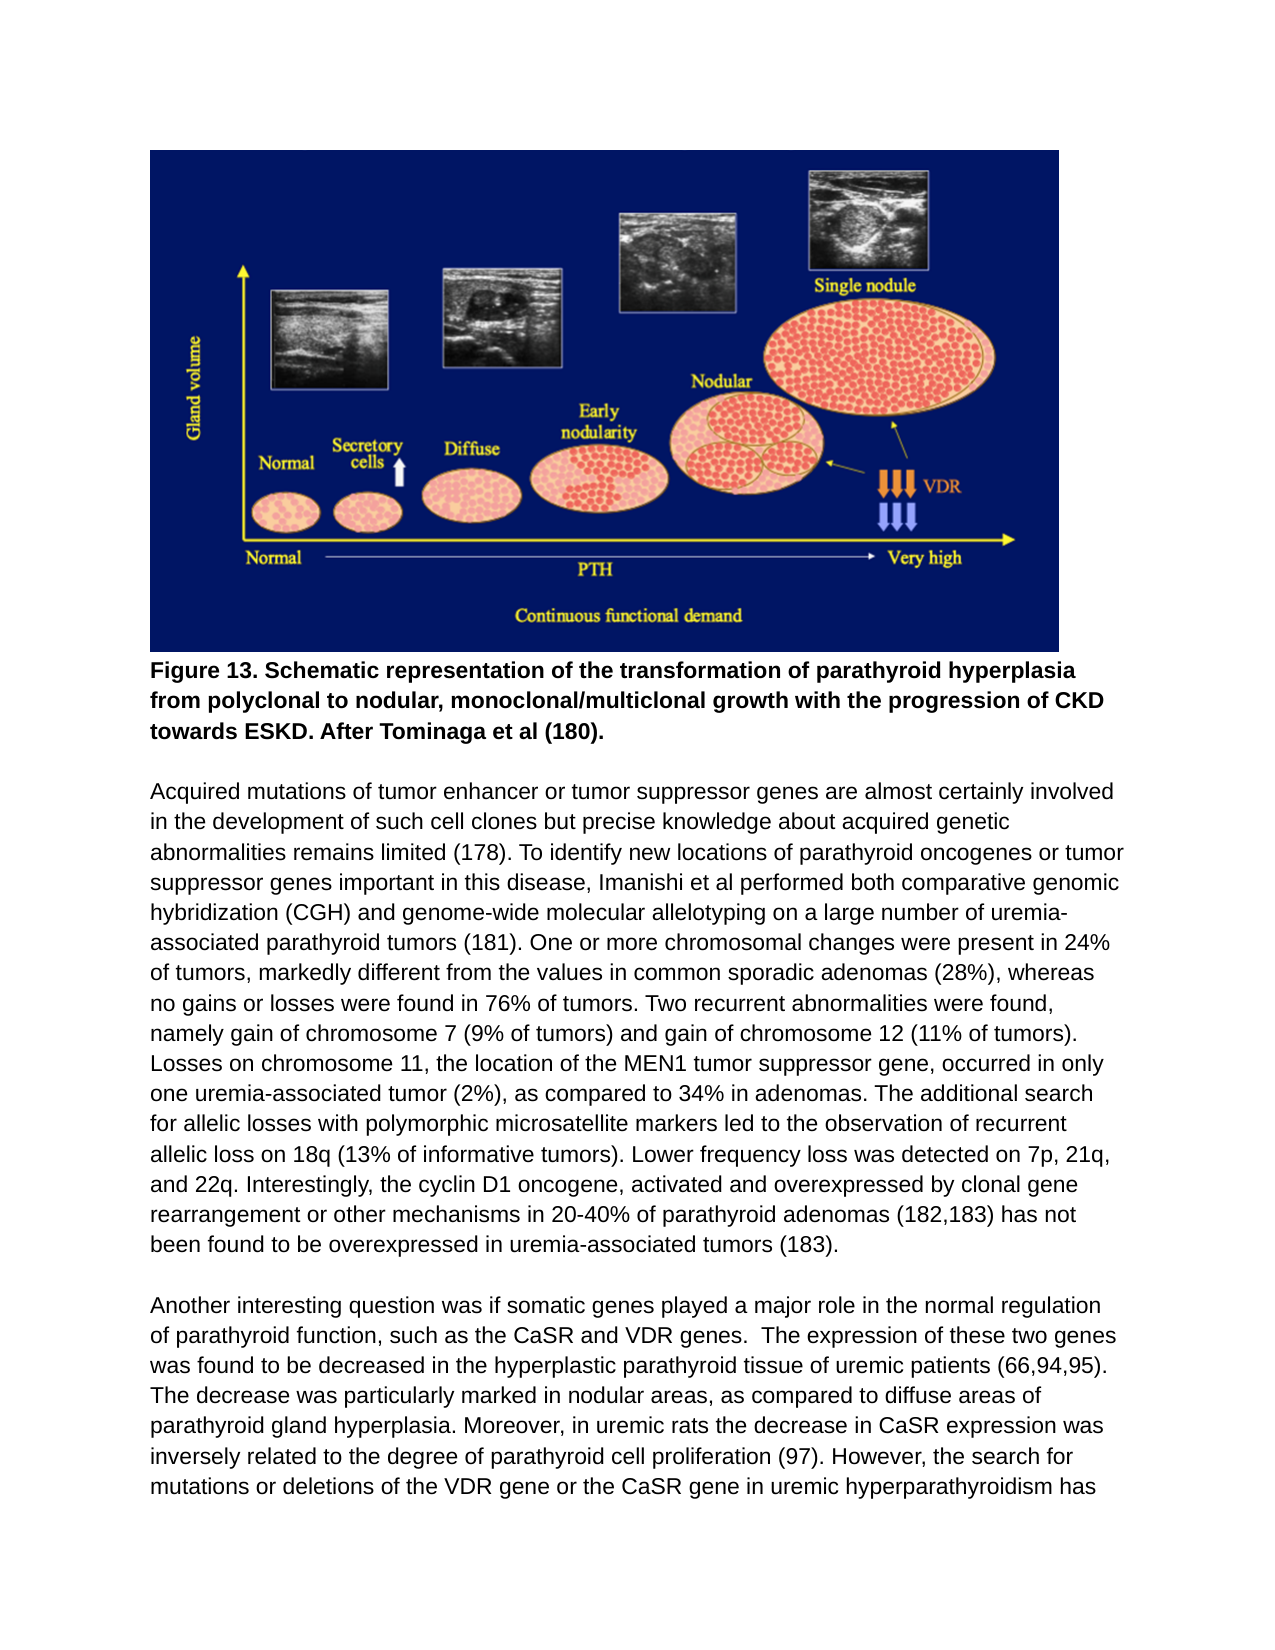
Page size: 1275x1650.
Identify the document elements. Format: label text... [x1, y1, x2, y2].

picture [150, 150, 1059, 652]
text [150, 1292, 1125, 1499]
text Figure 13. Schematic representation of the transformation of parathyroid hyperplasia from polyclonal to nodular, monoclonal/multiclonal growth with the progression of CKD towards ESKD. After Tominaga et al (180). [150, 657, 1125, 744]
text Acquired mutations of tumor enhancer or tumor suppressor genes are almost certainly involved in the development of such cell clones but precise knowledge about acquired genetic abnormalities remains limited (178). To identify new locations of parathyroid oncogenes or tumor suppressor genes important in this disease, Imanishi et al performed both comparative genomic hybridization (CGH) and genome-wide molecular allelotyping on a large number of uremia-associated parathyroid tumors (181). One or more chromosomal changes were present in 24% of tumors, markedly different from the values in common sporadic adenomas (28%), whereas no gains or losses were found in 76% of tumors. Two recurrent abnormalities were found, namely gain of chromosome 7 (9% of tumors) and gain of chromosome 12 (11% of tumors). Losses on chromosome 11, the location of the MEN1 tumor suppressor gene, occurred in only one uremia-associated tumor (2%), as compared to 34% in adenomas. The additional search for allelic losses with polymorphic microsatellite markers led to the observation of recurrent allelic loss on 18q (13% of informative tumors). Lower frequency loss was detected on 7p, 21q, and 22q. Interestingly, the cyclin D1 oncogene, activated and overexpressed by clonal gene rearrangement or other mechanisms in 20-40% of parathyroid adenomas (182,183) has not been found to be overexpressed in uremia-associated tumors (183). [150, 778, 1125, 1257]
